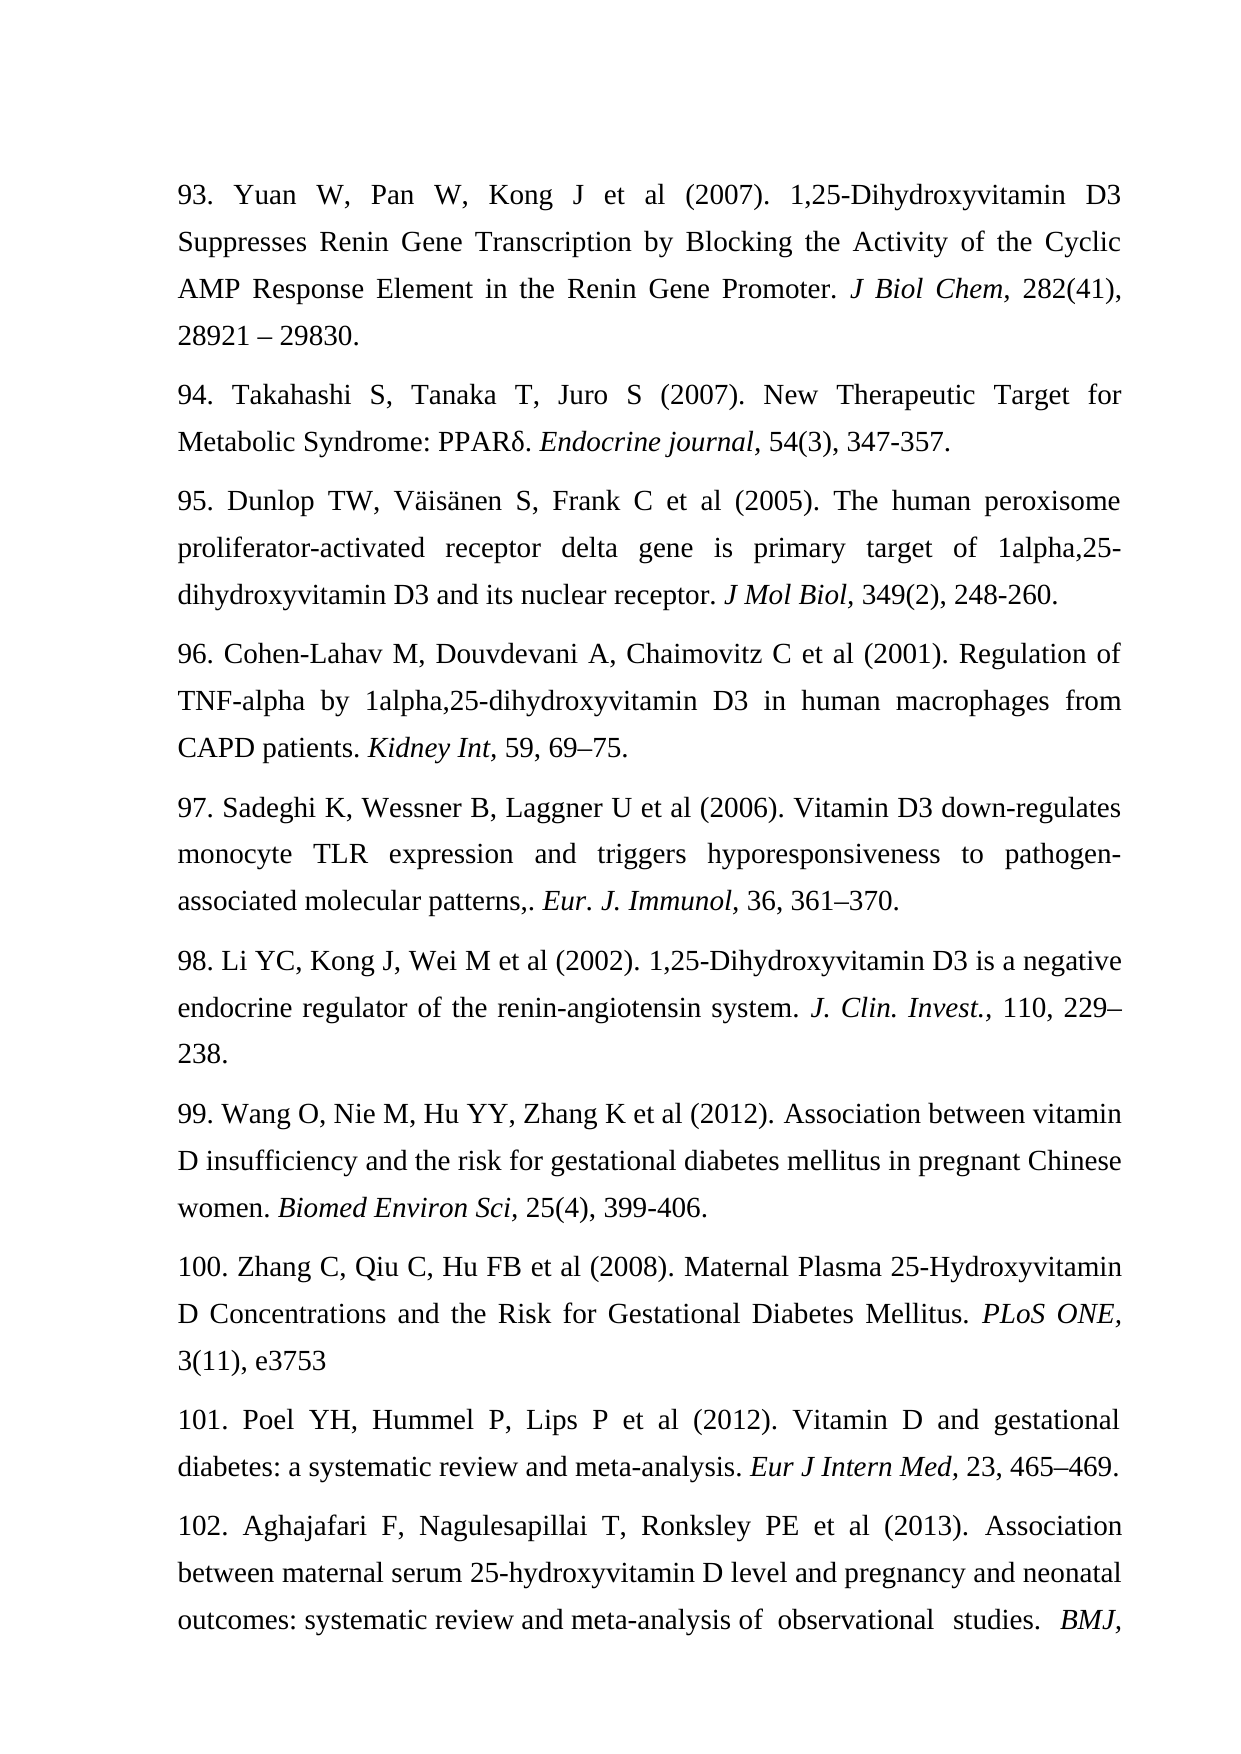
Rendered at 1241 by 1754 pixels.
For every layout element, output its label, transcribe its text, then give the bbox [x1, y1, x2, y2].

text 95. Dunlop TW, Väisänen S, Frank C et al (2005). The human peroxisome proliferator-activated receptor delta gene is primary target of 1alpha,25-dihydroxyvitamin D3 and its nuclear receptor. J Mol Biol, 349(2), 248-260. [177, 483, 1122, 611]
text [177, 1508, 1122, 1636]
text 97. Sadeghi K, Wessner B, Laggner U et al (2006). Vitamin D3 down-regulates monocyte TLR expression and triggers hyporesponsiveness to pathogen-associated molecular patterns,. Eur. J. Immunol, 36, 361–370. [177, 790, 1122, 917]
text 100. Zhang C, Qiu C, Hu FB et al (2008). Maternal Plasma 25-Hydroxyvitamin D Concentrations and the Risk for Gestational Diabetes Mellitus. PLoS ONE, 3(11), e3753 [177, 1249, 1122, 1376]
text 94. Takahashi S, Tanaka T, Juro S (2007). New Therapeutic Target for Metabolic Syndrome: PPARδ. Endocrine journal, 54(3), 347-357. [177, 377, 1122, 458]
text 93. Yuan W, Pan W, Kong J et al (2007). 1,25-Dihydroxyvitamin D3 Suppresses Renin Gene Transcription by Blocking the Activity of the Cyclic AMP Response Element in the Renin Gene Promoter. J Biol Chem, 282(41), 28921 – 29830. [177, 177, 1122, 351]
text 101. Poel YH, Hummel P, Lips P et al (2012). Vitamin D and gestational diabetes: a systematic review and meta-analysis. Eur J Intern Med, 23, 465–469. [177, 1402, 1122, 1483]
text 98. Li YC, Kong J, Wei M et al (2002). 1,25-Dihydroxyvitamin D3 is a negative endocrine regulator of the renin-angiotensin system. J. Clin. Invest., 110, 229–238. [177, 943, 1122, 1070]
text 96. Cohen-Lahav M, Douvdevani A, Chaimovitz C et al (2001). Regulation of TNF-alpha by 1alpha,25-dihydroxyvitamin D3 in human macrophages from CAPD patients. Kidney Int, 59, 69–75. [177, 637, 1122, 764]
text 99. Wang O, Nie M, Hu YY, Zhang K et al (2012). Association between vitamin D insufficiency and the risk for gestational diabetes mellitus in pregnant Chinese women. Biomed Environ Sci, 25(4), 399-406. [177, 1096, 1122, 1223]
